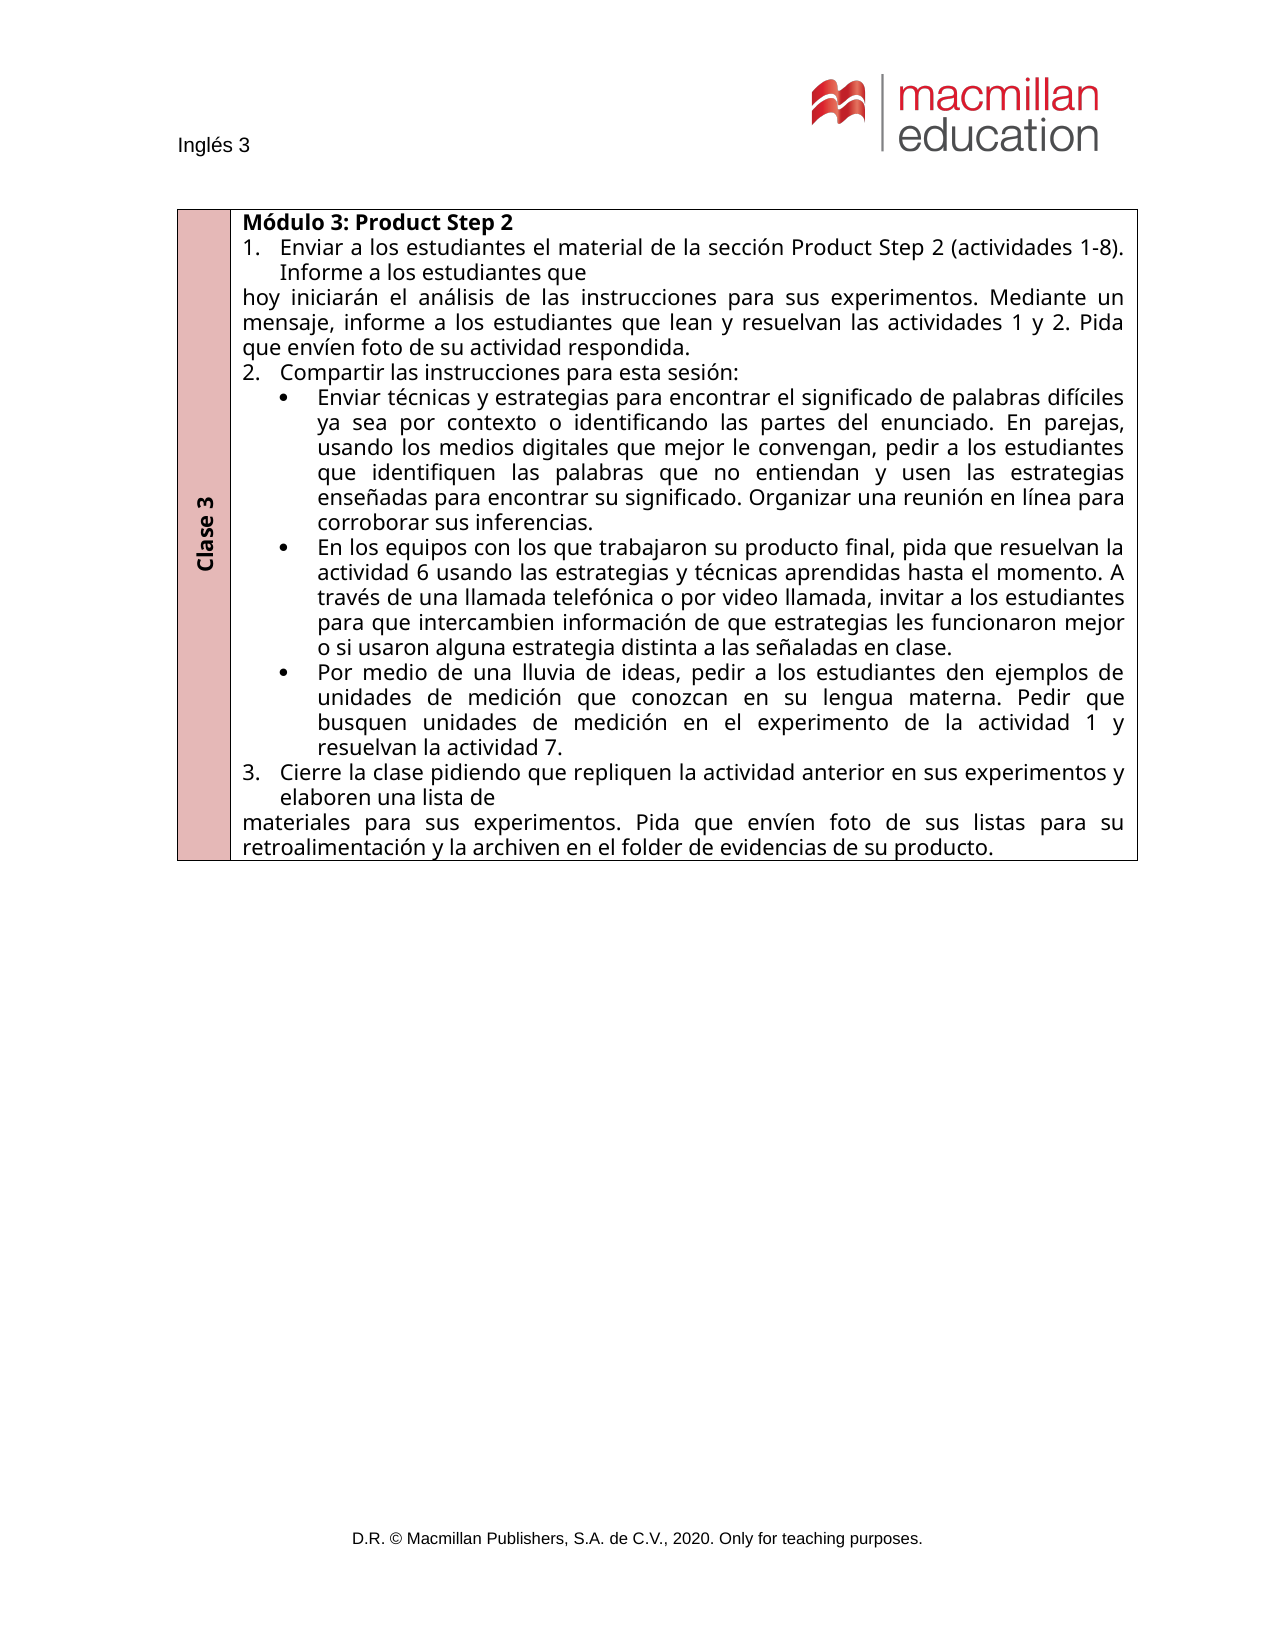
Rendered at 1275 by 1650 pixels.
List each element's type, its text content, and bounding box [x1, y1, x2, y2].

picture [811, 73, 1098, 152]
table_cell Módulo 3: Product Step 2 Enviar a los estudiantes el material de la sección Product Step 2 (actividades 1-8). Informe a los estudiantes que hoy iniciarán el análisis de las instrucciones para sus experimentos. Mediante un mensaje, informe a los estudiantes que lean y resuelvan las actividades 1 y 2. Pida que envíen foto de su actividad respondida. Compartir las instrucciones para esta sesión: Enviar técnicas y estrategias para encontrar el significado de palabras difíciles ya sea por contexto o identificando las partes del enunciado. En parejas, usando los medios digitales que mejor le convengan, pedir a los estudiantes que identifiquen las palabras que no entiendan y usen las estrategias enseñadas para encontrar su significado. Organizar una reunión en línea para corroborar sus inferencias. En los equipos con los que trabajaron su producto final, pida que resuelvan la actividad 6 usando las estrategias y técnicas aprendidas hasta el momento. A través de una llamada telefónica o por video llamada, invitar a los estudiantes para que intercambien información de que estrategias les funcionaron mejor o si usaron alguna estrategia distinta a las señaladas en clase. Por medio de una lluvia de ideas, pedir a los estudiantes den ejemplos de unidades de medición que conozcan en su lengua materna. Pedir que busquen unidades de medición en el experimento de la actividad 1 y resuelvan la actividad 7. Cierre la clase pidiendo que repliquen la actividad anterior en sus experimentos y elaboren una lista de materiales para sus experimentos. Pida que envíen foto de sus listas para su retroalimentación y la archiven en el folder de evidencias de su producto. [231, 210, 1137, 860]
table_cell Clase 3 [178, 210, 230, 860]
